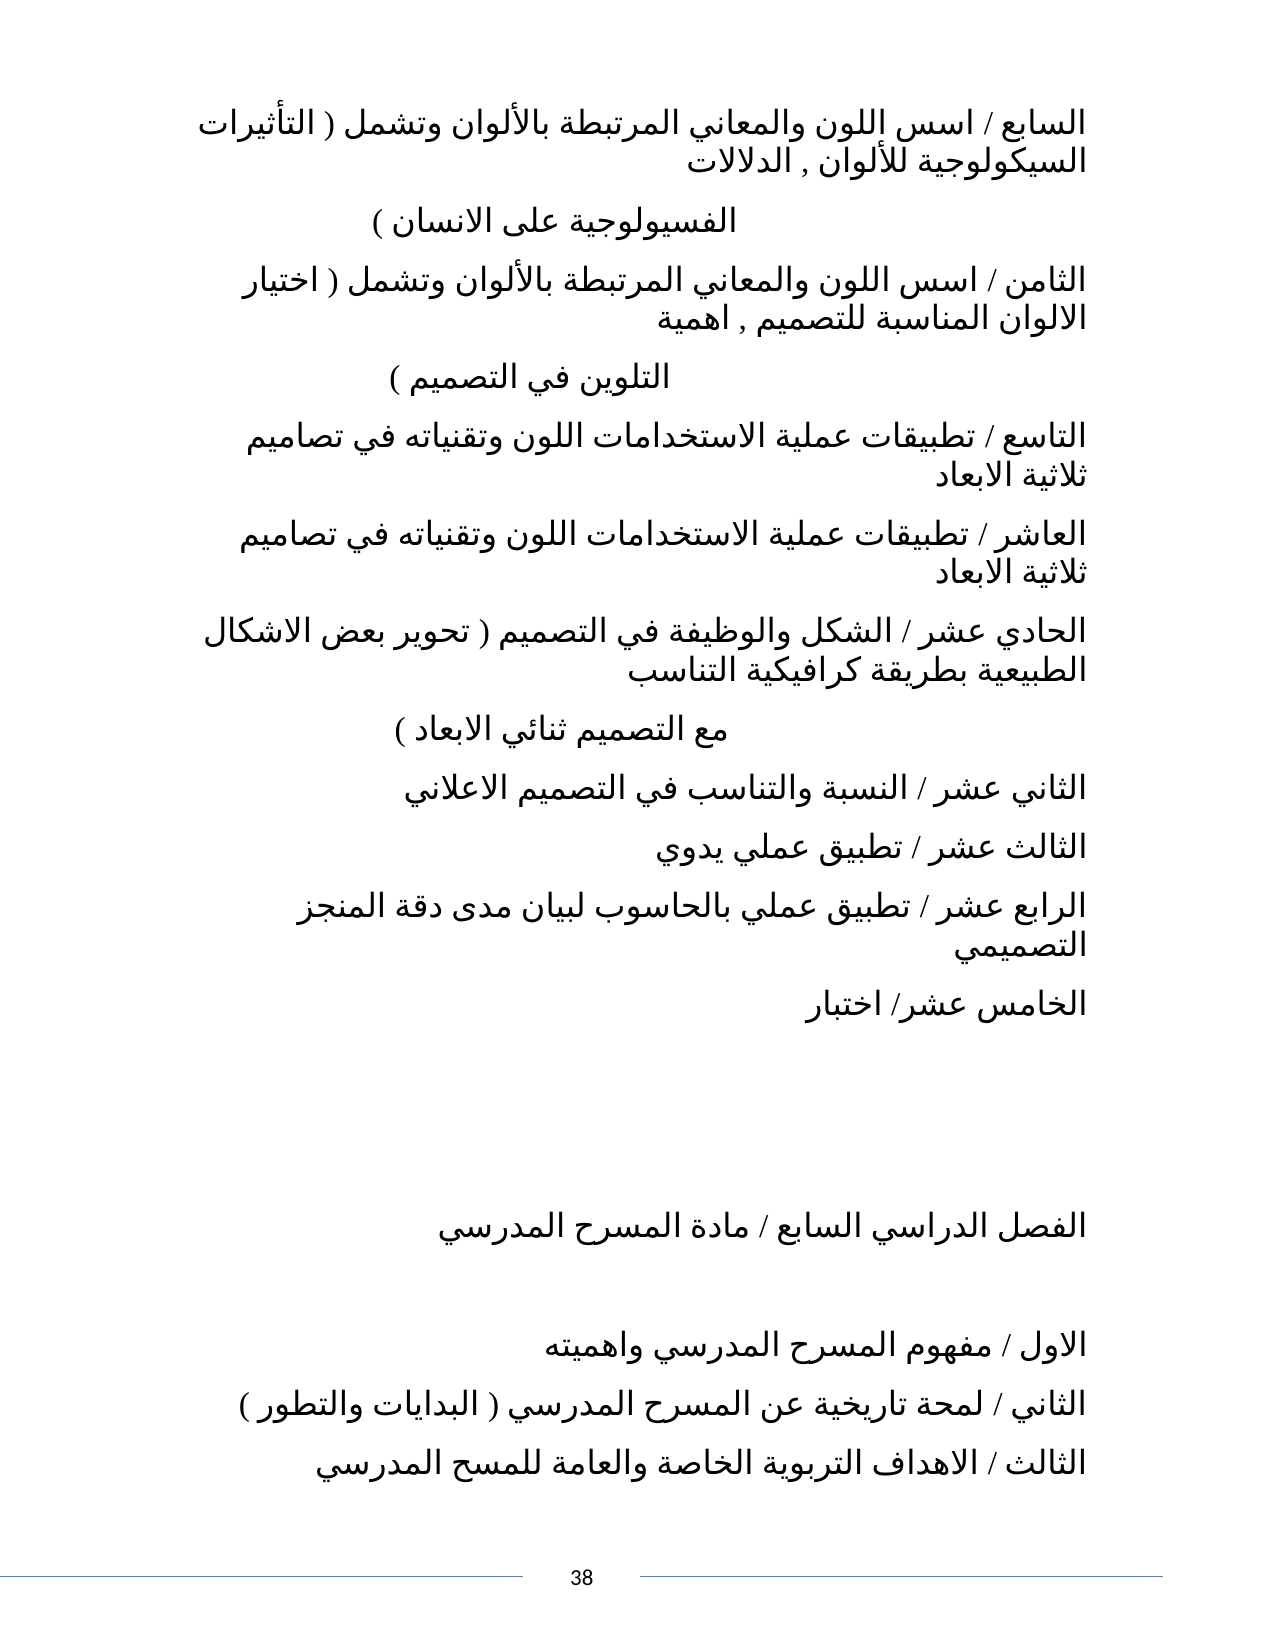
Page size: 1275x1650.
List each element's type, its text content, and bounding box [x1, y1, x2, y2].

text الثامن / اسس اللون والمعاني المرتبطة بالألوان وتشمل ( اختيار الالوان المناسبة للتصميم , اهمية [187, 260, 1088, 337]
text الحادي عشر / الشكل والوظيفة في التصميم ( تحوير بعض الاشكال الطبيعية بطريقة كرافيكية التناسب [187, 612, 1088, 688]
text الثالث / الاهداف التربوية الخاصة والعامة للمسح المدرسي [187, 1443, 1088, 1482]
text الثاني عشر / النسبة والتناسب في التصميم الاعلاني [187, 768, 1088, 807]
text التاسع / تطبيقات عملية الاستخدامات اللون وتقنياته في تصاميم ثلاثية الابعاد [187, 417, 1088, 493]
text مع التصميم ثنائي الابعاد ) [187, 709, 1088, 748]
text الفصل الدراسي السابع / مادة المسرح المدرسي [187, 1207, 1088, 1245]
text الثاني / لمحة تاريخية عن المسرح المدرسي ( البدايات والتطور ) [187, 1384, 1088, 1422]
text التلوين في التصميم ) [187, 358, 1088, 396]
text السابع / اسس اللون والمعاني المرتبطة بالألوان وتشمل ( التأثيرات السيكولوجية للألوان , الدلالات [187, 103, 1088, 180]
text الفسيولوجية على الانسان ) [187, 201, 1088, 239]
text الثالث عشر / تطبيق عملي يدوي [187, 828, 1088, 866]
text الاول / مفهوم المسرح المدرسي واهميته [187, 1325, 1088, 1363]
text العاشر / تطبيقات عملية الاستخدامات اللون وتقنياته في تصاميم ثلاثية الابعاد [187, 514, 1088, 591]
text الخامس عشر/ اختبار [187, 984, 1088, 1023]
text الرابع عشر / تطبيق عملي بالحاسوب لبيان مدى دقة المنجز التصميمي [187, 887, 1088, 963]
